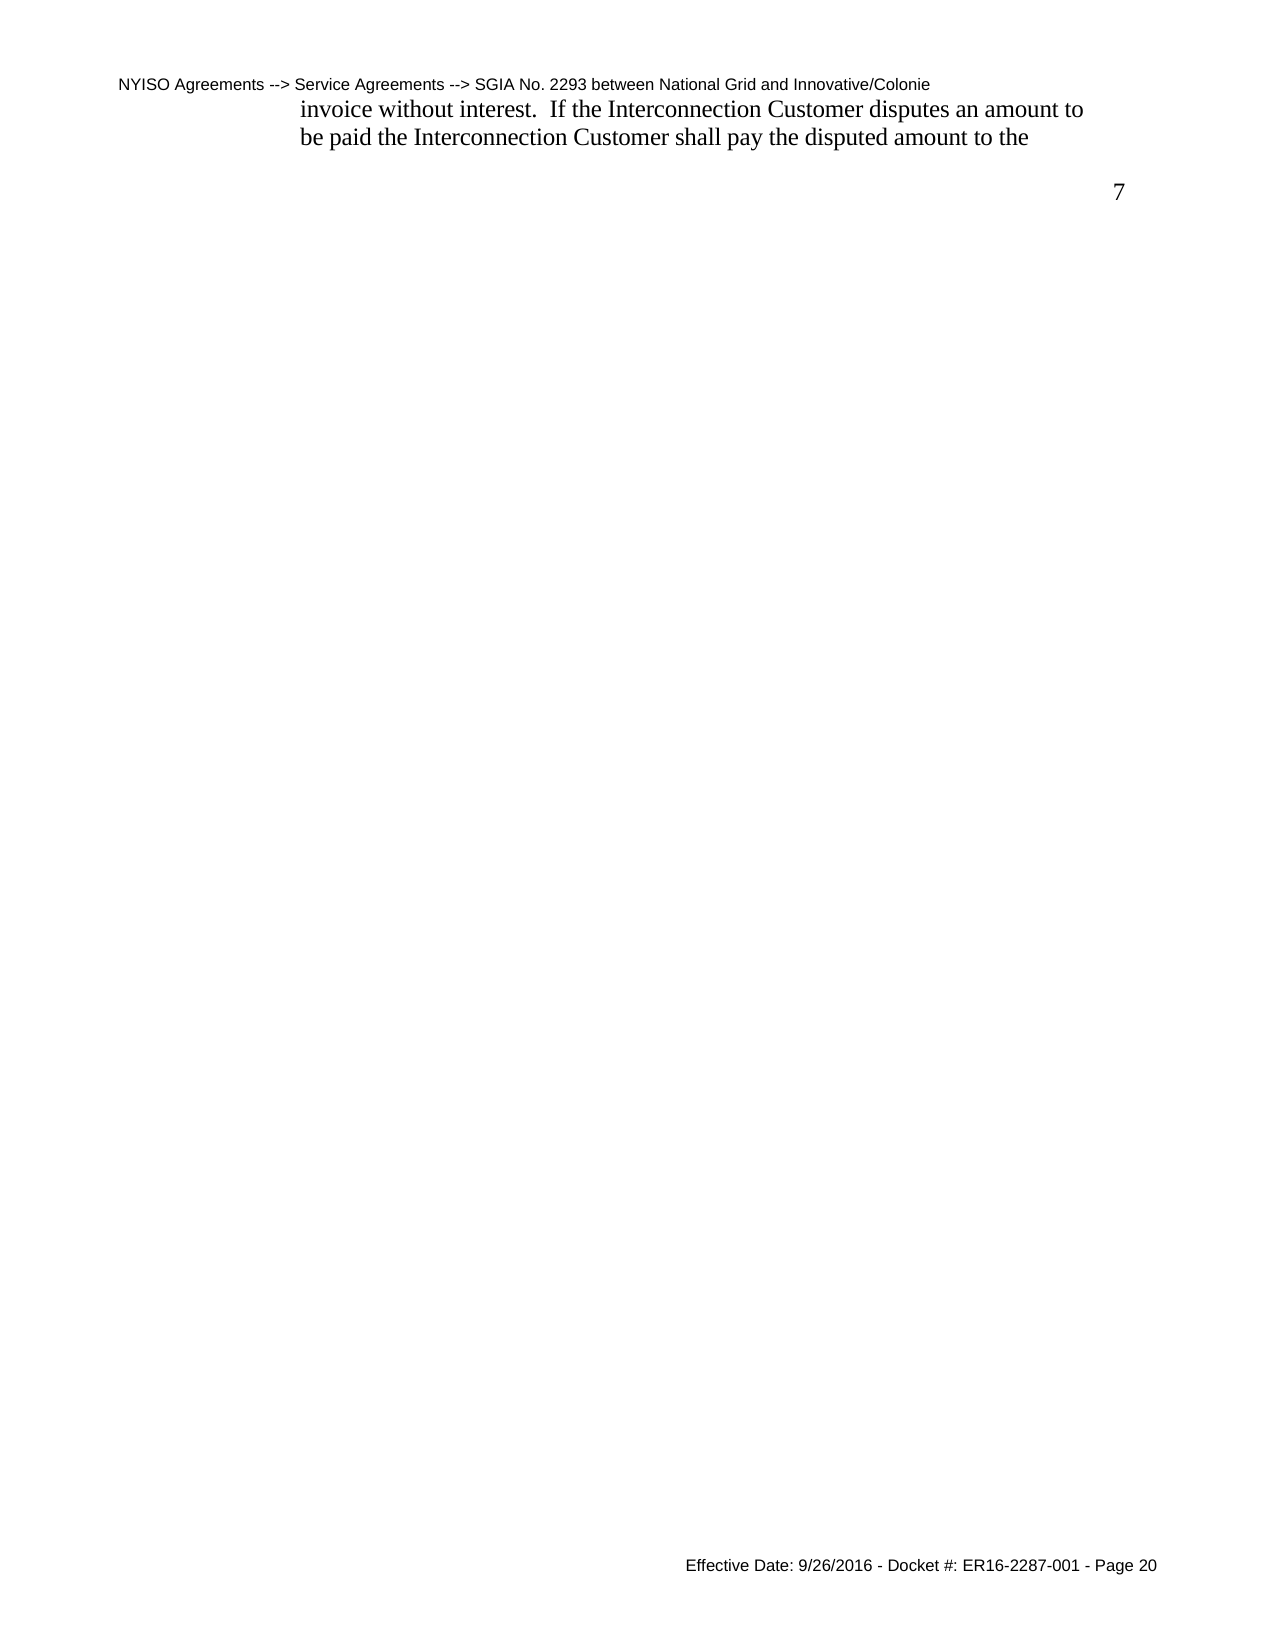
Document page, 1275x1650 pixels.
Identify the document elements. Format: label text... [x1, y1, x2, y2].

text 7 [1113, 177, 1275, 206]
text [300, 94, 1144, 152]
